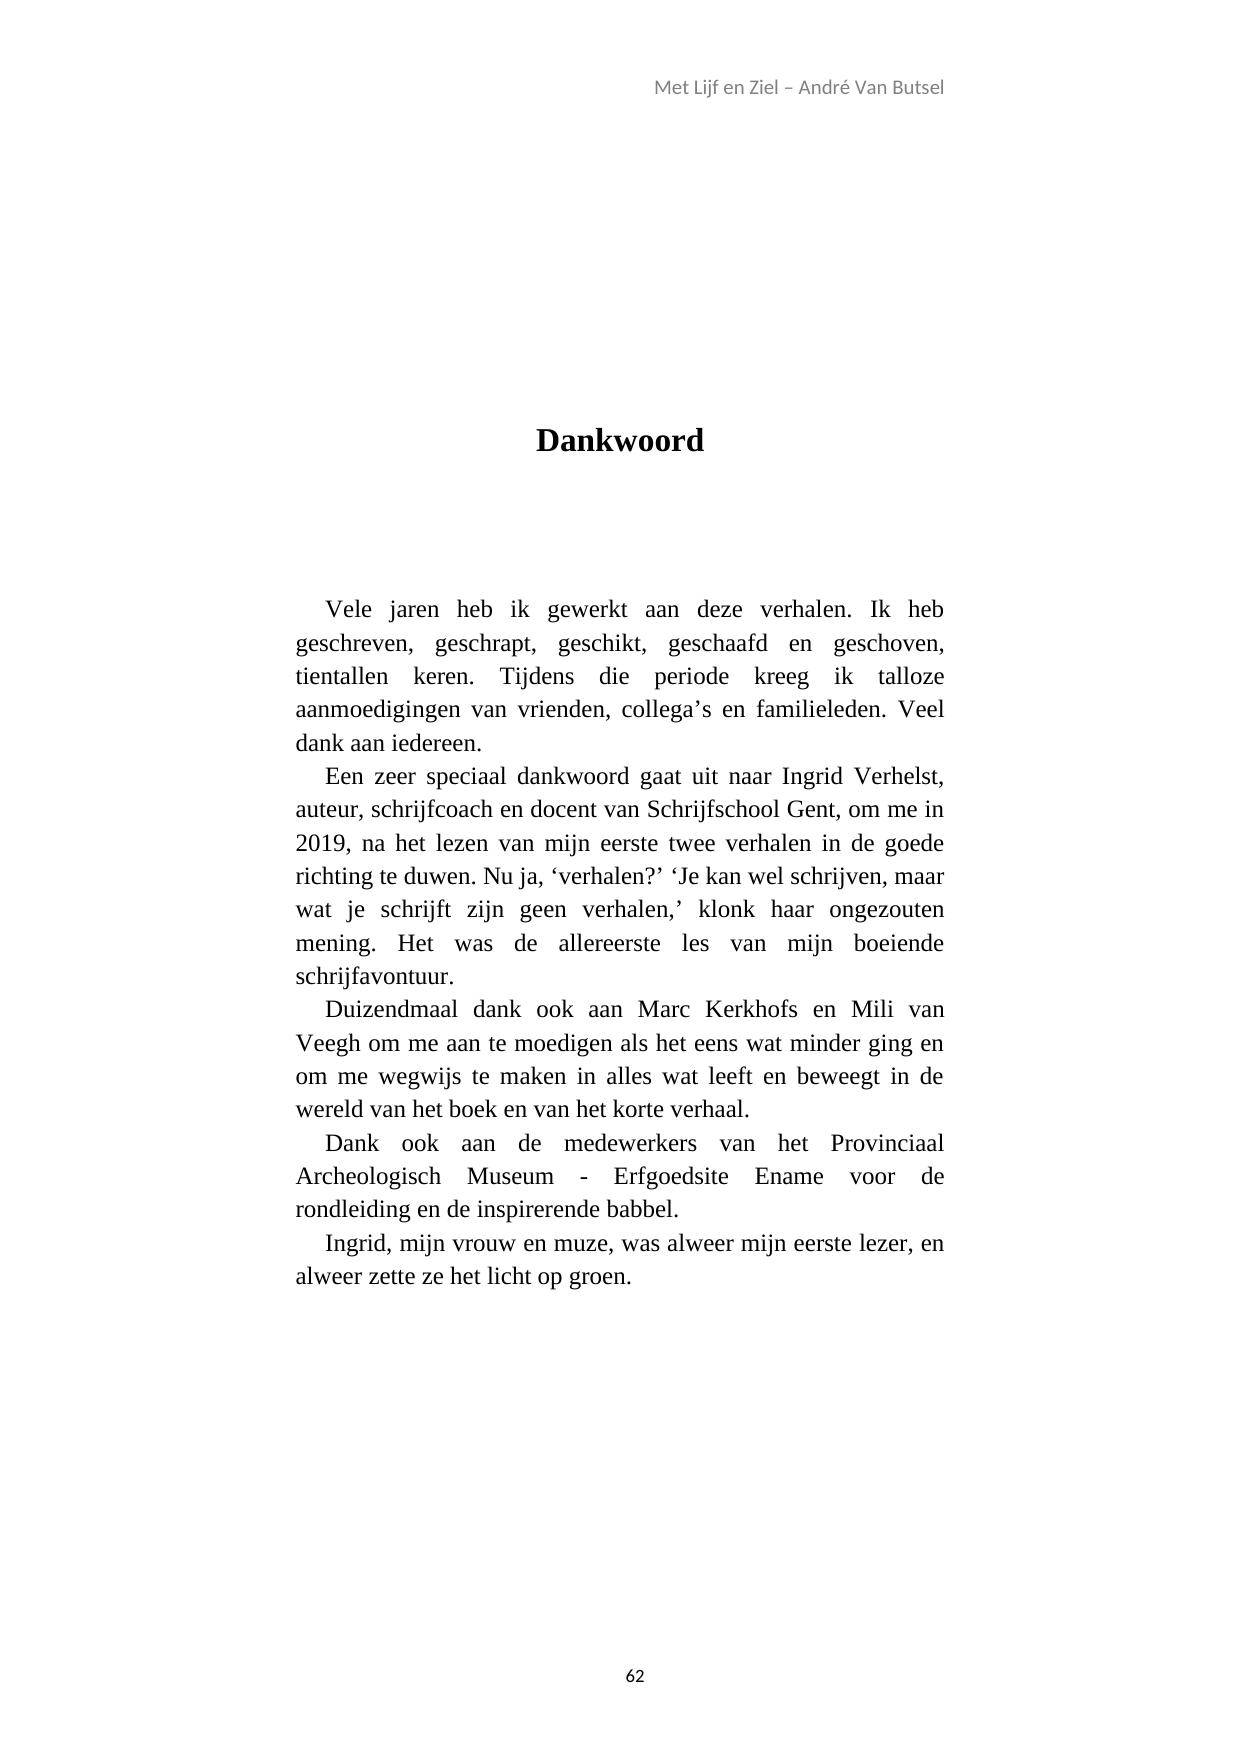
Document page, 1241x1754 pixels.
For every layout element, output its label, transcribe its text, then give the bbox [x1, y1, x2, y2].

subtitle Dankwoord [295, 420, 945, 458]
text Een zeer speciaal dankwoord gaat uit naar Ingrid Verhelst, auteur, schrijfcoach en docent van Schrijfschool Gent, om me in 2019, na het lezen van mijn eerste twee verhalen in de goede richting te duwen. Nu ja, ‘verhalen?’ ‘Je kan wel schrijven, maar wat je schrijft zijn geen verhalen,’ klonk haar ongezouten mening. Het was de allereerste les van mijn boeiende schrijfavontuur. [295, 757, 945, 990]
text Vele jaren heb ik gewerkt aan deze verhalen. Ik heb geschreven, geschrapt, geschikt, geschaafd en geschoven, tientallen keren. Tijdens die periode kreeg ik talloze aanmoedigingen van vrienden, collega’s en familieleden. Veel dank aan iedereen. [295, 590, 945, 757]
text Dank ook aan de medewerkers van het Provinciaal Archeologisch Museum - Erfgoedsite Ename voor de rondleiding en de inspirerende babbel. [295, 1123, 945, 1223]
text Ingrid, mijn vrouw en muze, was alweer mijn eerste lezer, en alweer zette ze het licht op groen. [295, 1223, 945, 1290]
text Duizendmaal dank ook aan Marc Kerkhofs en Mili van Veegh om me aan te moedigen als het eens wat minder ging en om me wegwijs te maken in alles wat leeft en beweegt in de wereld van het boek en van het korte verhaal. [295, 990, 945, 1123]
